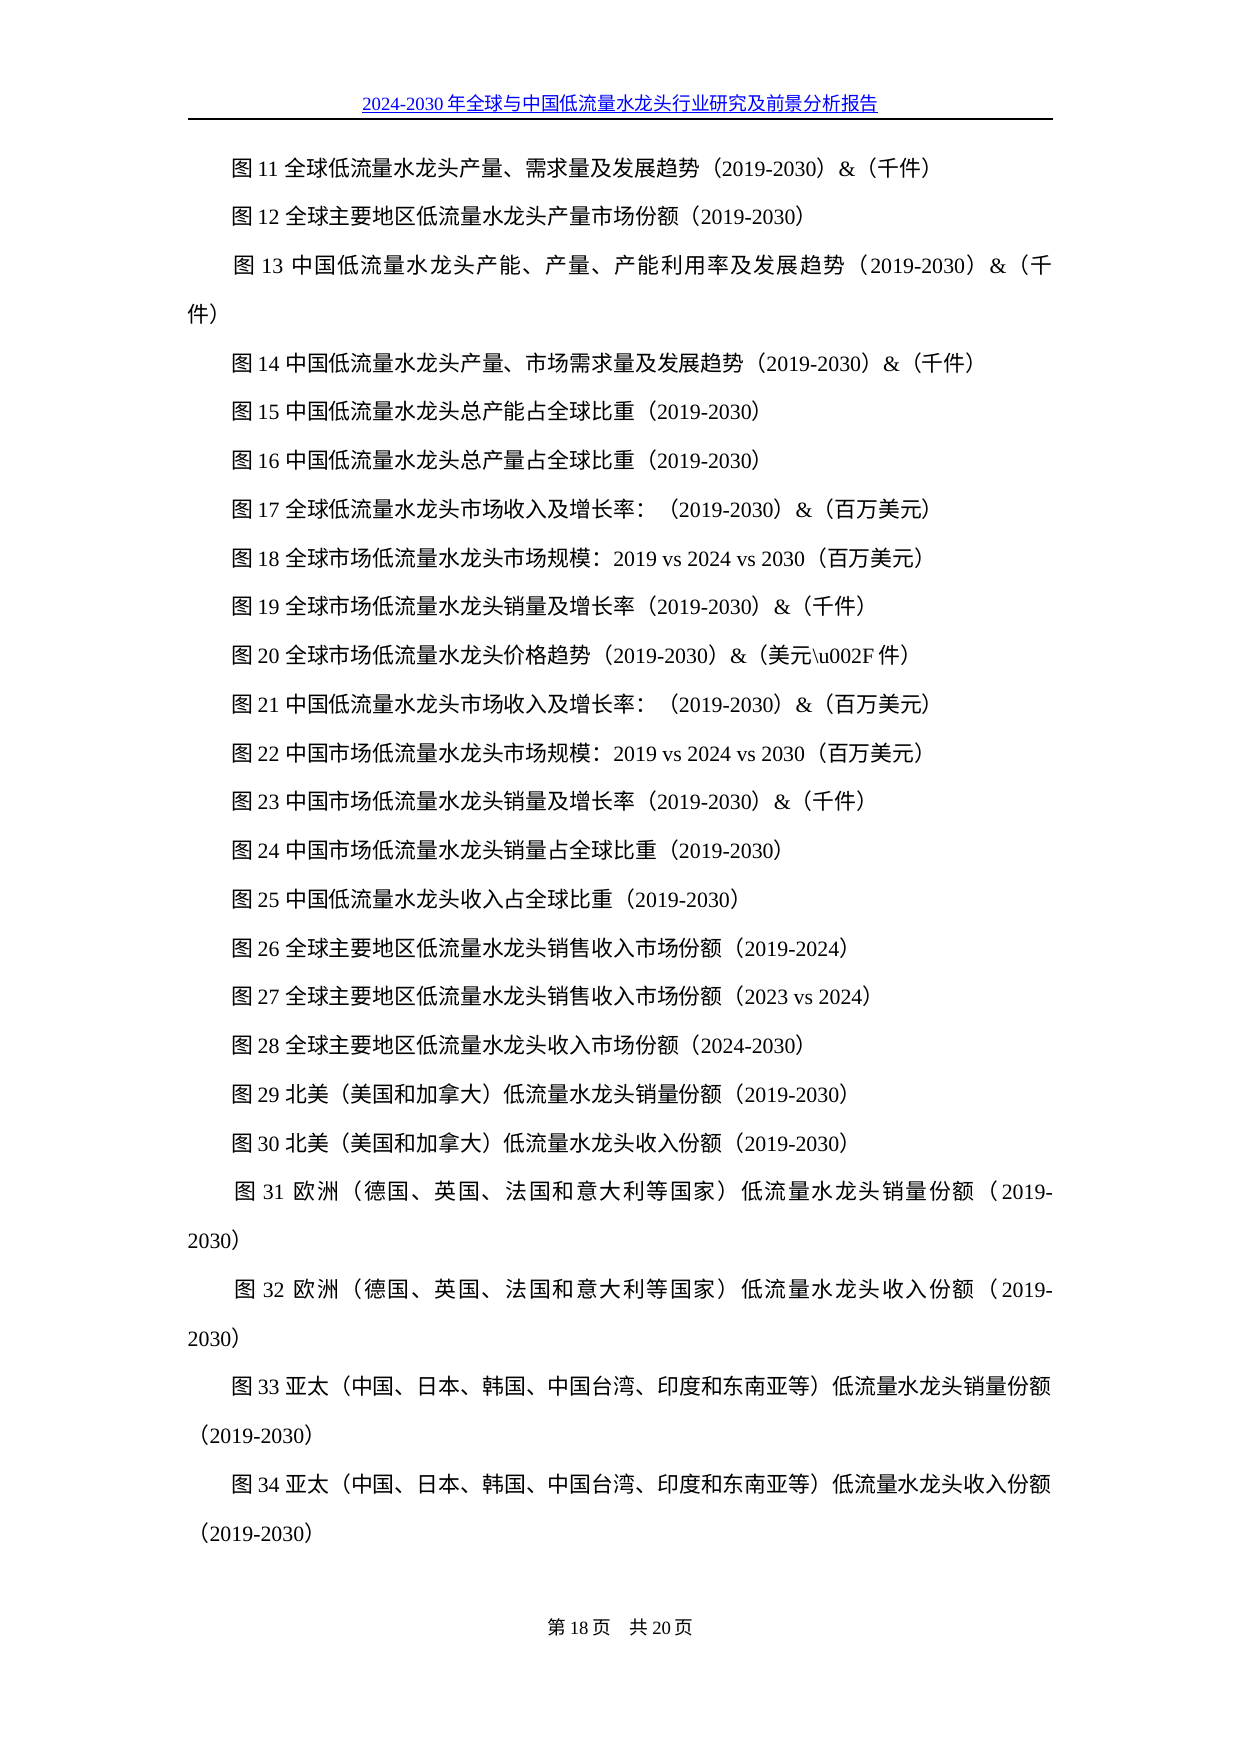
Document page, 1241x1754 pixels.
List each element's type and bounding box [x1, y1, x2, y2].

text [187, 150, 1053, 1548]
